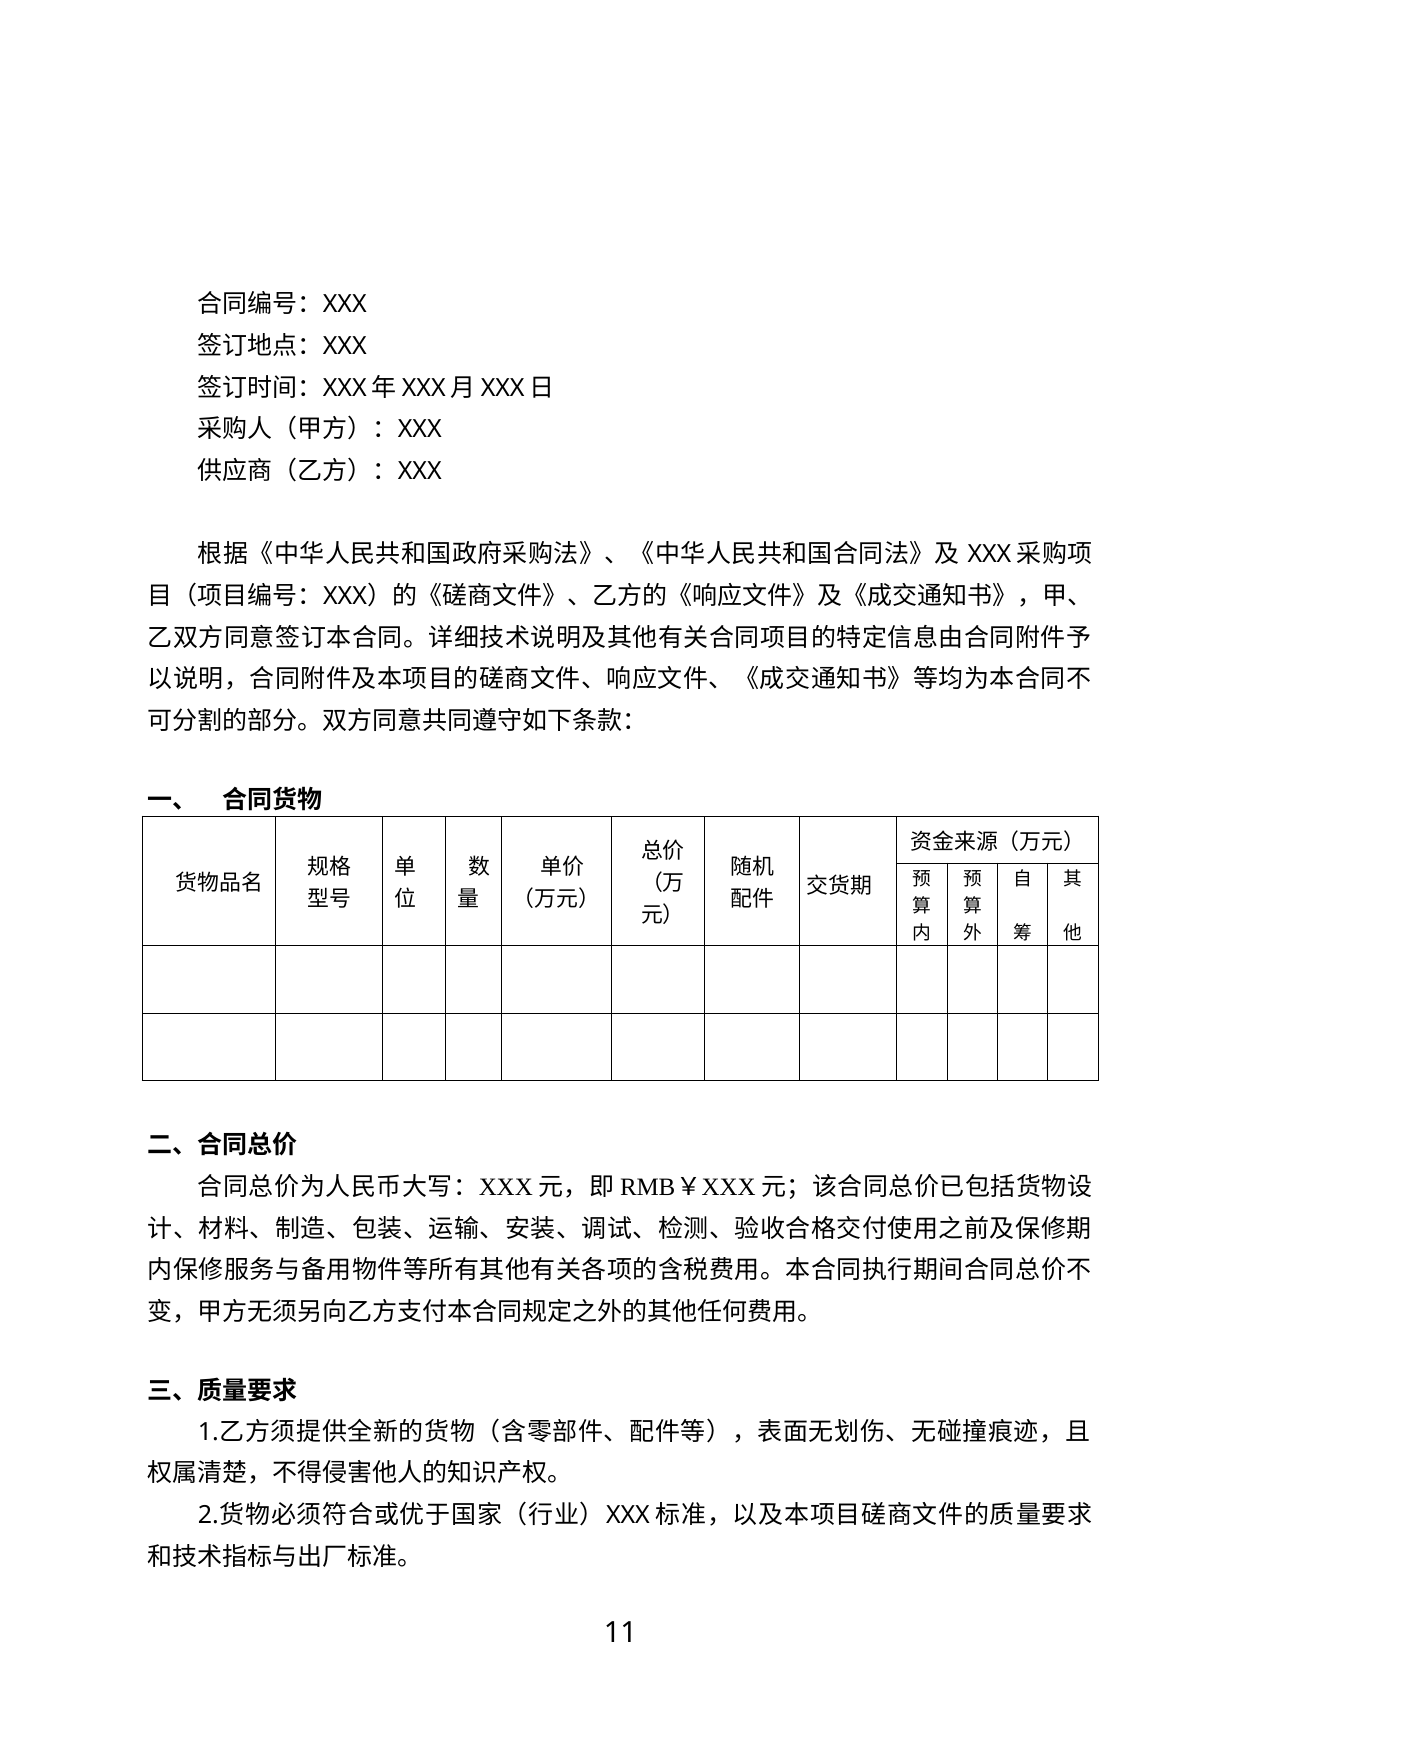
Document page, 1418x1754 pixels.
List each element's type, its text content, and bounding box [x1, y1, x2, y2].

table_cell [143, 1014, 275, 1080]
table_cell [705, 1014, 799, 1080]
table_cell [383, 1014, 445, 1080]
table_cell [948, 1014, 997, 1080]
table_header 总价 （万元） [612, 817, 704, 945]
table_cell [276, 1014, 382, 1080]
table_header 交货期 [800, 817, 896, 945]
table_cell [383, 946, 445, 1012]
table_cell [1048, 946, 1098, 1012]
table_cell [502, 946, 611, 1012]
text 三、质量要求 [148, 1371, 1093, 1407]
table_cell 其 他 [1048, 864, 1098, 945]
table_cell [446, 946, 501, 1012]
table_cell [1048, 1014, 1098, 1080]
text 签订时间：XXX年XXX月XXX日 [148, 363, 1093, 404]
table_cell 自 筹 [998, 864, 1047, 945]
table_cell [612, 946, 704, 1012]
table_header 货物品名 [143, 817, 275, 945]
text 2.货物必须符合或优于国家（行业）XXX标准，以及本项目磋商文件的质量要求和技术指标与出厂标准。 [148, 1490, 1093, 1573]
table_cell [276, 946, 382, 1012]
text 签订地点：XXX [148, 321, 1093, 363]
text 1.乙方须提供全新的货物（含零部件、配件等），表面无划伤、无碰撞痕迹，且权属清楚，不得侵害他人的知识产权。 [148, 1407, 1093, 1490]
text 供应商（乙方）：XXX [148, 446, 1093, 488]
table_header 单位 [383, 817, 445, 945]
table_cell [446, 1014, 501, 1080]
table_cell 预算内 [897, 864, 947, 945]
table_cell [612, 1014, 704, 1080]
table_cell [998, 1014, 1047, 1080]
table_cell [705, 946, 799, 1012]
table_cell [897, 946, 947, 1012]
table_cell [502, 1014, 611, 1080]
text 合同编号：XXX [148, 279, 1093, 321]
table_cell [800, 1014, 896, 1080]
table_cell [948, 946, 997, 1012]
table_header 单价 （万元） [502, 817, 611, 945]
table_cell [897, 1014, 947, 1080]
table_header 数量 [446, 817, 501, 945]
table_header 随机 配件 [705, 817, 799, 945]
text 合同总价为人民币大写：XXX元，即RMB￥XXX元；该合同总价已包括货物设计、材料、制造、包装、运输、安装、调试、检测、验收合格交付使用之前及保修期内保修服务与备用物件等所有其他有关各项的含税费用。本合同执行期间合同总价不变，甲方无须另向乙方支付本合同规定之外的其他任何费用。 [148, 1162, 1093, 1329]
table_cell [998, 946, 1047, 1012]
table_cell 预算外 [948, 864, 997, 945]
table_header 资金来源（万元） [897, 817, 1098, 862]
table_header 规格 型号 [276, 817, 382, 945]
text 二、合同总价 [148, 1121, 1093, 1162]
text 采购人（甲方）：XXX [148, 404, 1093, 446]
text 根据《中华人民共和国政府采购法》、《中华人民共和国合同法》及XXX采购项目（项目编号：XXX）的《磋商文件》、乙方的《响应文件》及《成交通知书》，甲、乙双方同意签订本合同。详细技术说明及其他有关合同项目的特定信息由合同附件予以说明，合同附件及本项目的磋商文件、响应文件、《成交通知书》等均为本合同不可分割的部分。双方同意共同遵守如下条款： [148, 529, 1093, 738]
table_cell [800, 946, 896, 1012]
list 合同货物 [148, 779, 1093, 816]
table_cell [143, 946, 275, 1012]
